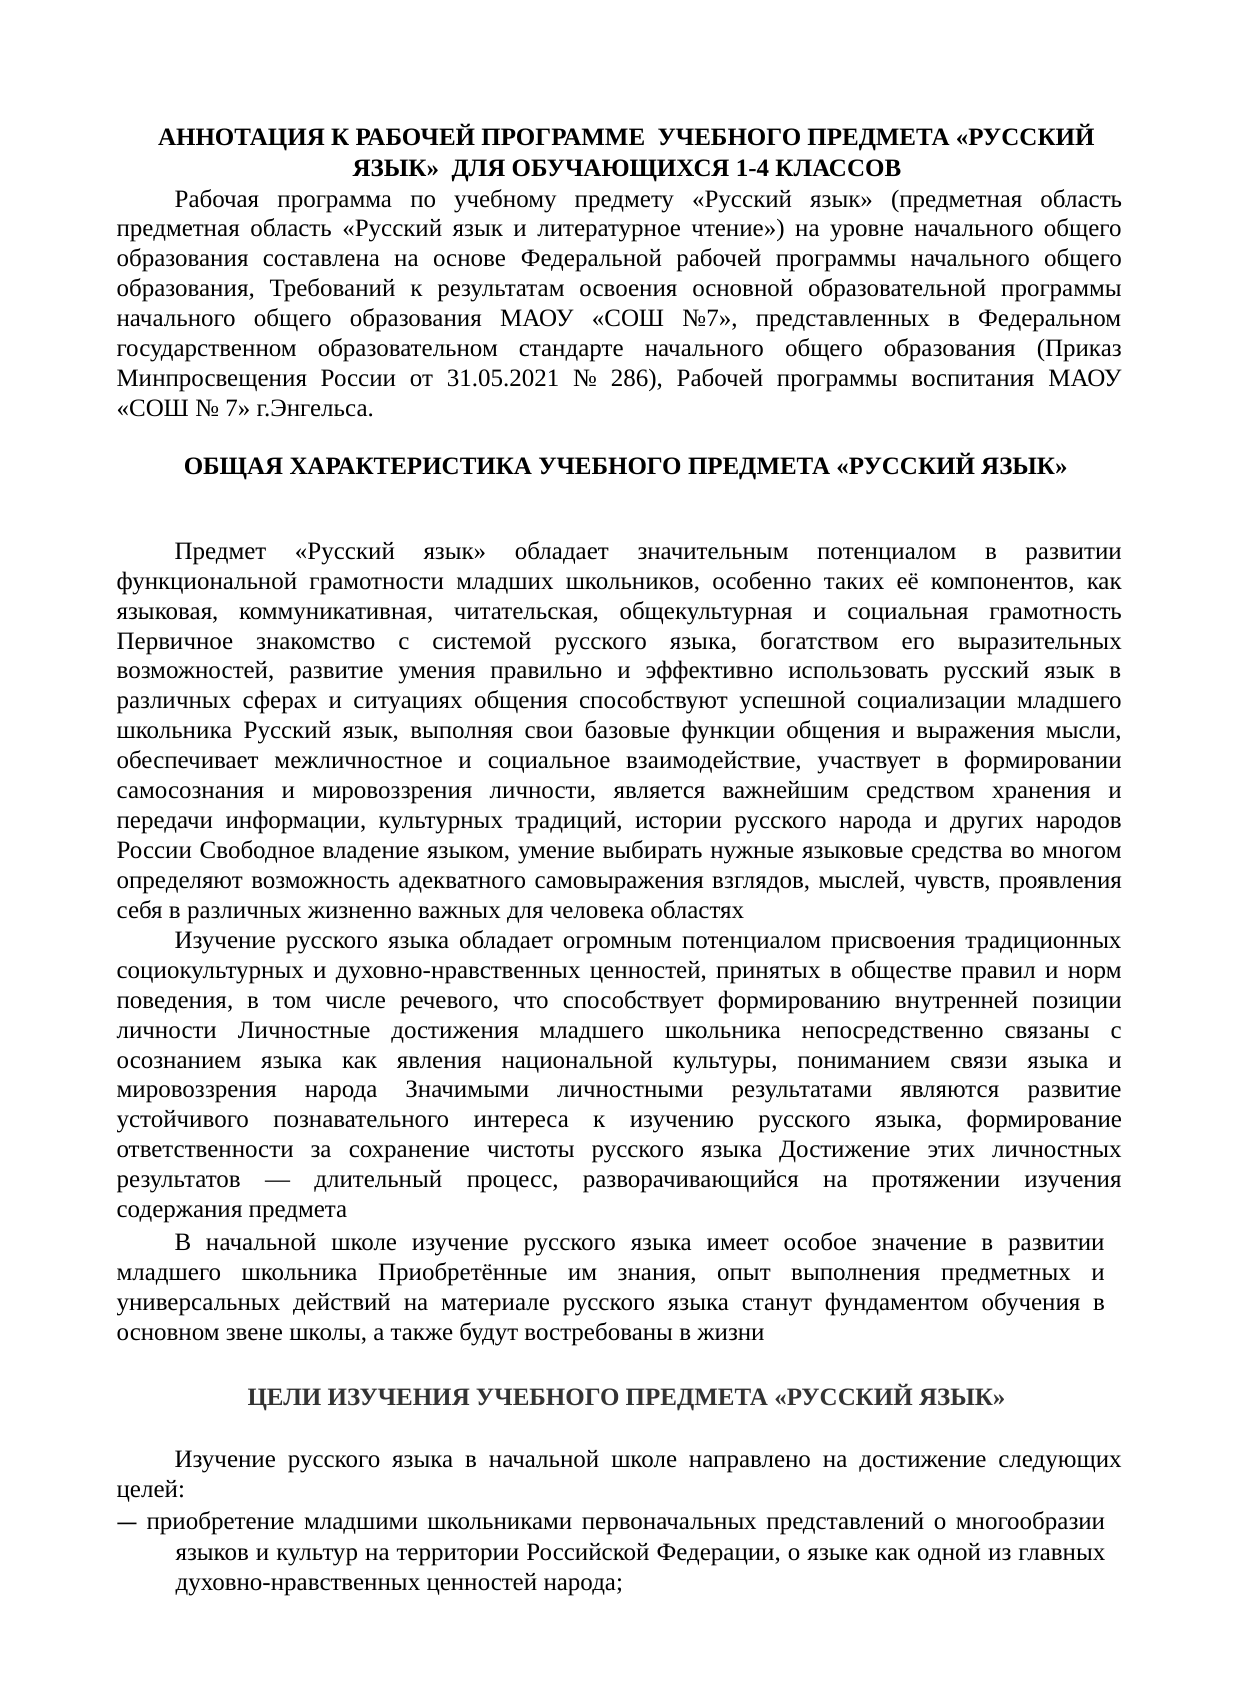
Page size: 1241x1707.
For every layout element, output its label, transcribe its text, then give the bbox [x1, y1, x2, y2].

text — приобретение младшими школьниками первоначальных представлений о многообразии языков и культур на территории Российской Федерации, о языке как одной из главных духовно-нравственных ценностей народа; [116, 1506, 1106, 1596]
subtitle ОБЩАЯ ХАРАКТЕРИСТИКА УЧЕБНОГО ПРЕДМЕТА «РУССКИЙ ЯЗЫК» [130, 451, 1121, 480]
text ЦЕЛИ ИЗУЧЕНИЯ УЧЕБНОГО ПРЕДМЕТА «РУССКИЙ ЯЗЫК» [130, 1382, 1123, 1411]
text В начальной школе изучение русского языка имеет особое значение в развитии младшего школьника Приобретённые им знания, опыт выполнения предметных и универсальных действий на материале русского языка станут фундаментом обучения в основном звене школы, а также будут востребованы в жизни [116, 1227, 1106, 1346]
text Рабочая программа по учебному предмету «Русский язык» (предметная область предметная область «Русский язык и литературное чтение») на уровне начального общего образования составлена на основе Федеральной рабочей программы начального общего образования, Требований к результатам освоения основной образовательной программы начального общего образования МАОУ «СОШ №7», представленных в Федеральном государственном образовательном стандарте начального общего образования (Приказ Минпросвещения России от 31.05.2021 № 286), Рабочей программы воспитания МАОУ «СОШ № 7» г.Энгельса. [116, 184, 1123, 422]
text Изучение русского языка обладает огромным потенциалом присвоения традиционных социокультурных и духовно-нравственных ценностей, принятых в обществе правил и норм поведения, в том числе речевого, что способствует формированию внутренней позиции личности Личностные достижения младшего школьника непосредственно связаны с осознанием языка как явления национальной культуры, пониманием связи языка и мировоззрения народа Значимыми личностными результатами являются развитие устойчивого познавательного интереса к изучению русского языка, формирование ответственности за сохранение чистоты русского языка Достижение этих личностных результатов — длительный процесс, разворачивающийся на протяжении изучения содержания предмета [116, 925, 1123, 1223]
subtitle АННОТАЦИЯ К РАБОЧЕЙ ПРОГРАММЕ УЧЕБНОГО ПРЕДМЕТА «РУССКИЙ ЯЗЫК» ДЛЯ ОБУЧАЮЩИХСЯ 1-4 КЛАССОВ [130, 122, 1122, 181]
text Предмет «Русский язык» обладает значительным потенциалом в развитии функциональной грамотности младших школьников, особенно таких её компонентов, как языковая, коммуникативная, читательская, общекультурная и социальная грамотность Первичное знакомство с системой русского языка, богатством его выразительных возможностей, развитие умения правильно и эффективно использовать русский язык в различных сферах и ситуациях общения способствуют успешной социализации младшего школьника Русский язык, выполняя свои базовые функции общения и выражения мысли, обеспечивает межличностное и социальное взаимодействие, участвует в формировании самосознания и мировоззрения личности, является важнейшим средством хранения и передачи информации, культурных традиций, истории русского народа и других народов России Свободное владение языком, умение выбирать нужные языковые средства во многом определяют возможность адекватного самовыражения взглядов, мыслей, чувств, проявления себя в различных жизненно важных для человека областях [116, 536, 1123, 923]
text Изучение русского языка в начальной школе направлено на достижение следующих целей: [116, 1444, 1123, 1502]
